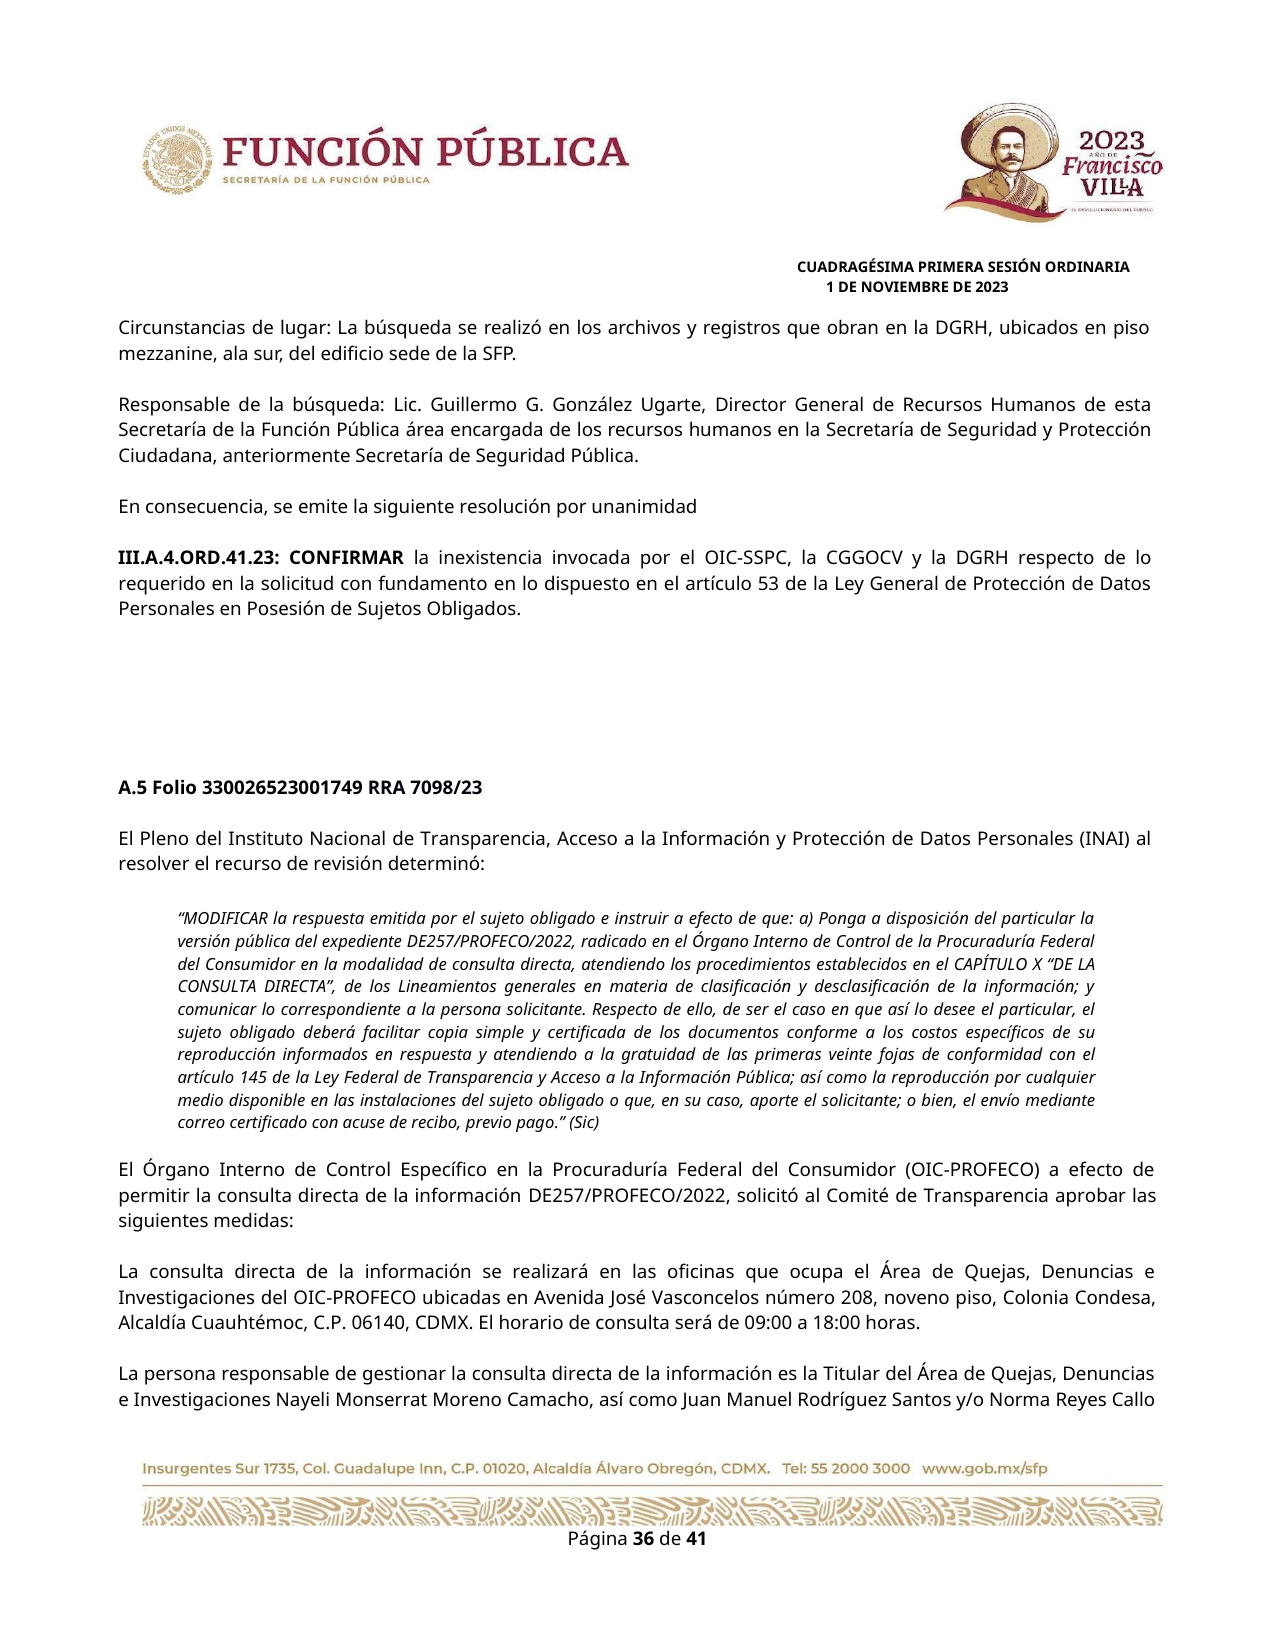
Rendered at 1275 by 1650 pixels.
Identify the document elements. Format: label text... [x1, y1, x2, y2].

text Responsable de la búsqueda: Lic. Guillermo G. González Ugarte, Director General de Recursos Humanos de esta Secretaría de la Función Pública área encargada de los recursos humanos en la Secretaría de Seguridad y Protección Ciudadana, anteriormente Secretaría de Seguridad Pública. [118, 391, 1152, 468]
text El Pleno del Instituto Nacional de Transparencia, Acceso a la Información y Protección de Datos Personales (INAI) al resolver el recurso de revisión determinó: [118, 825, 1152, 876]
text La consulta directa de la información se realizará en las oficinas que ocupa el Área de Quejas, Denuncias e Investigaciones del OIC-PROFECO ubicadas en Avenida José Vasconcelos número 208, noveno piso, Colonia Condesa, Alcaldía Cuauhtémoc, C.P. 06140, CDMX. El horario de consulta será de 09:00 a 18:00 horas. [118, 1258, 1157, 1335]
text III.A.4.ORD.41.23: CONFIRMAR la inexistencia invocada por el OIC-SSPC, la CGGOCV y la DGRH respecto de lo requerido en la solicitud con fundamento en lo dispuesto en el artículo 53 de la Ley General de Protección de Datos Personales en Posesión de Sujetos Obligados. [118, 544, 1152, 621]
picture [26, 11, 1275, 1555]
text En consecuencia, se emite la siguiente resolución por unanimidad [118, 493, 1153, 519]
text El Órgano Interno de Control Específico en la Procuraduría Federal del Consumidor (OIC-PROFECO) a efecto de permitir la consulta directa de la información DE257/PROFECO/2022, solicitó al Comité de Transparencia aprobar las siguientes medidas: [118, 1156, 1157, 1233]
text A.5 Folio 330026523001749 RRA 7098/23 [118, 774, 1157, 799]
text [118, 1361, 1157, 1412]
text “MODIFICAR la respuesta emitida por el sujeto obligado e instruir a efecto de que: a) Ponga a disposición del particular la versión pública del expediente DE257/PROFECO/2022, radicado en el Órgano Interno de Control de la Procuraduría Federal del Consumidor en la modalidad de consulta directa, atendiendo los procedimientos establecidos en el CAPÍTULO X “DE LA CONSULTA DIRECTA”, de los Lineamientos generales en materia de clasificación y desclasificación de la información; y comunicar lo correspondiente a la persona solicitante. Respecto de ello, de ser el caso en que así lo desee el particular, el sujeto obligado deberá facilitar copia simple y certificada de los documentos conforme a los costos específicos de su reproducción informados en respuesta y atendiendo a la gratuidad de las primeras veinte fojas de conformidad con el artículo 145 de la Ley Federal de Transparencia y Acceso a la Información Pública; así como la reproducción por cualquier medio disponible en las instalaciones del sujeto obligado o que, en su caso, aporte el solicitante; o bien, el envío mediante correo certificado con acuse de recibo, previo pago.” (Sic) [177, 907, 1098, 1134]
text Circunstancias de lugar: La búsqueda se realizó en los archivos y registros que obran en la DGRH, ubicados en piso mezzanine, ala sur, del edificio sede de la SFP. [118, 315, 1152, 366]
